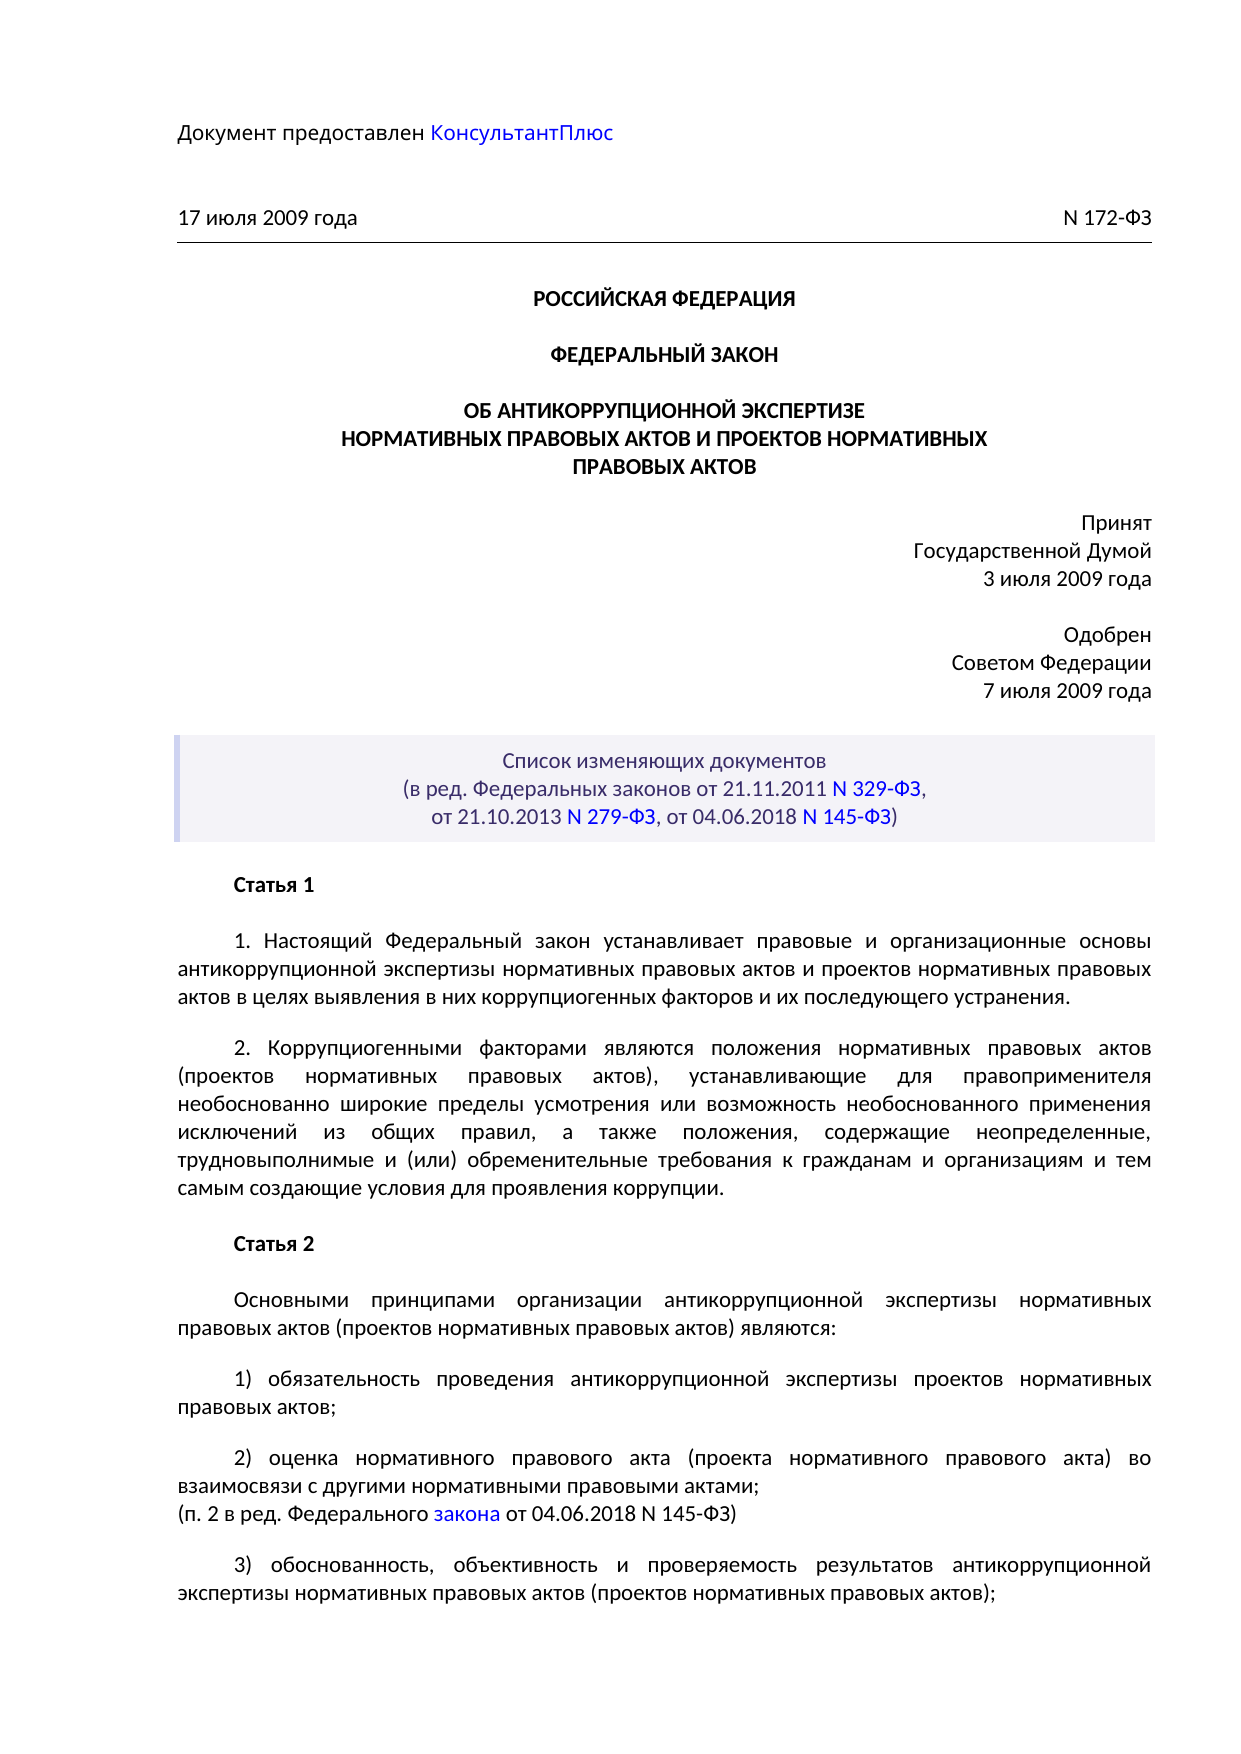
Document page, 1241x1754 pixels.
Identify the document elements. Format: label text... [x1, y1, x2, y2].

table_header 17 июля 2009 года [177, 203, 664, 231]
text Государственной Думой [177, 536, 1152, 564]
text 7 июля 2009 года [177, 676, 1152, 704]
text 3) обоснованность, объективность и проверяемость результатов антикоррупционной экспертизы нормативных правовых актов (проектов нормативных правовых актов); [177, 1550, 1152, 1606]
title Документ предоставлен КонсультантПлюс [177, 118, 1152, 175]
text Одобрен [177, 620, 1152, 648]
table_header Список изменяющих документов (в ред. Федеральных законов от 21.11.2011 N 329-ФЗ, от 21.10.2013 N 279-ФЗ, от 04.06.2018 N 145-ФЗ) [180, 735, 1149, 842]
title НОРМАТИВНЫХ ПРАВОВЫХ АКТОВ И ПРОЕКТОВ НОРМАТИВНЫХ [177, 424, 1152, 452]
table_header N 172-ФЗ [664, 203, 1152, 231]
title ПРАВОВЫХ АКТОВ [177, 452, 1152, 480]
text Советом Федерации [177, 648, 1152, 676]
text 1) обязательность проведения антикоррупционной экспертизы проектов нормативных правовых актов; [177, 1364, 1152, 1420]
title ОБ АНТИКОРРУПЦИОННОЙ ЭКСПЕРТИЗЕ [177, 396, 1152, 424]
title Статья 2 [177, 1229, 1152, 1257]
text Принят [177, 508, 1152, 536]
text 1. Настоящий Федеральный закон устанавливает правовые и организационные основы антикоррупционной экспертизы нормативных правовых актов и проектов нормативных правовых актов в целях выявления в них коррупциогенных факторов и их последующего устранения. [177, 926, 1152, 1010]
text Основными принципами организации антикоррупционной экспертизы нормативных правовых актов (проектов нормативных правовых актов) являются: [177, 1285, 1152, 1341]
title Статья 1 [177, 870, 1152, 898]
title РОССИЙСКАЯ ФЕДЕРАЦИЯ [177, 284, 1152, 312]
text 2. Коррупциогенными факторами являются положения нормативных правовых актов (проектов нормативных правовых актов), устанавливающие для правоприменителя необоснованно широкие пределы усмотрения или возможность необоснованного применения исключений из общих правил, а также положения, содержащие неопределенные, трудновыполнимые и (или) обременительные требования к гражданам и организациям и тем самым создающие условия для проявления коррупции. [177, 1033, 1152, 1201]
text 3 июля 2009 года [177, 564, 1152, 592]
text (п. 2 в ред. Федерального закона от 04.06.2018 N 145-ФЗ) [177, 1499, 1152, 1527]
title ФЕДЕРАЛЬНЫЙ ЗАКОН [177, 340, 1152, 368]
text 2) оценка нормативного правового акта (проекта нормативного правового акта) во взаимосвязи с другими нормативными правовыми актами; [177, 1443, 1152, 1499]
